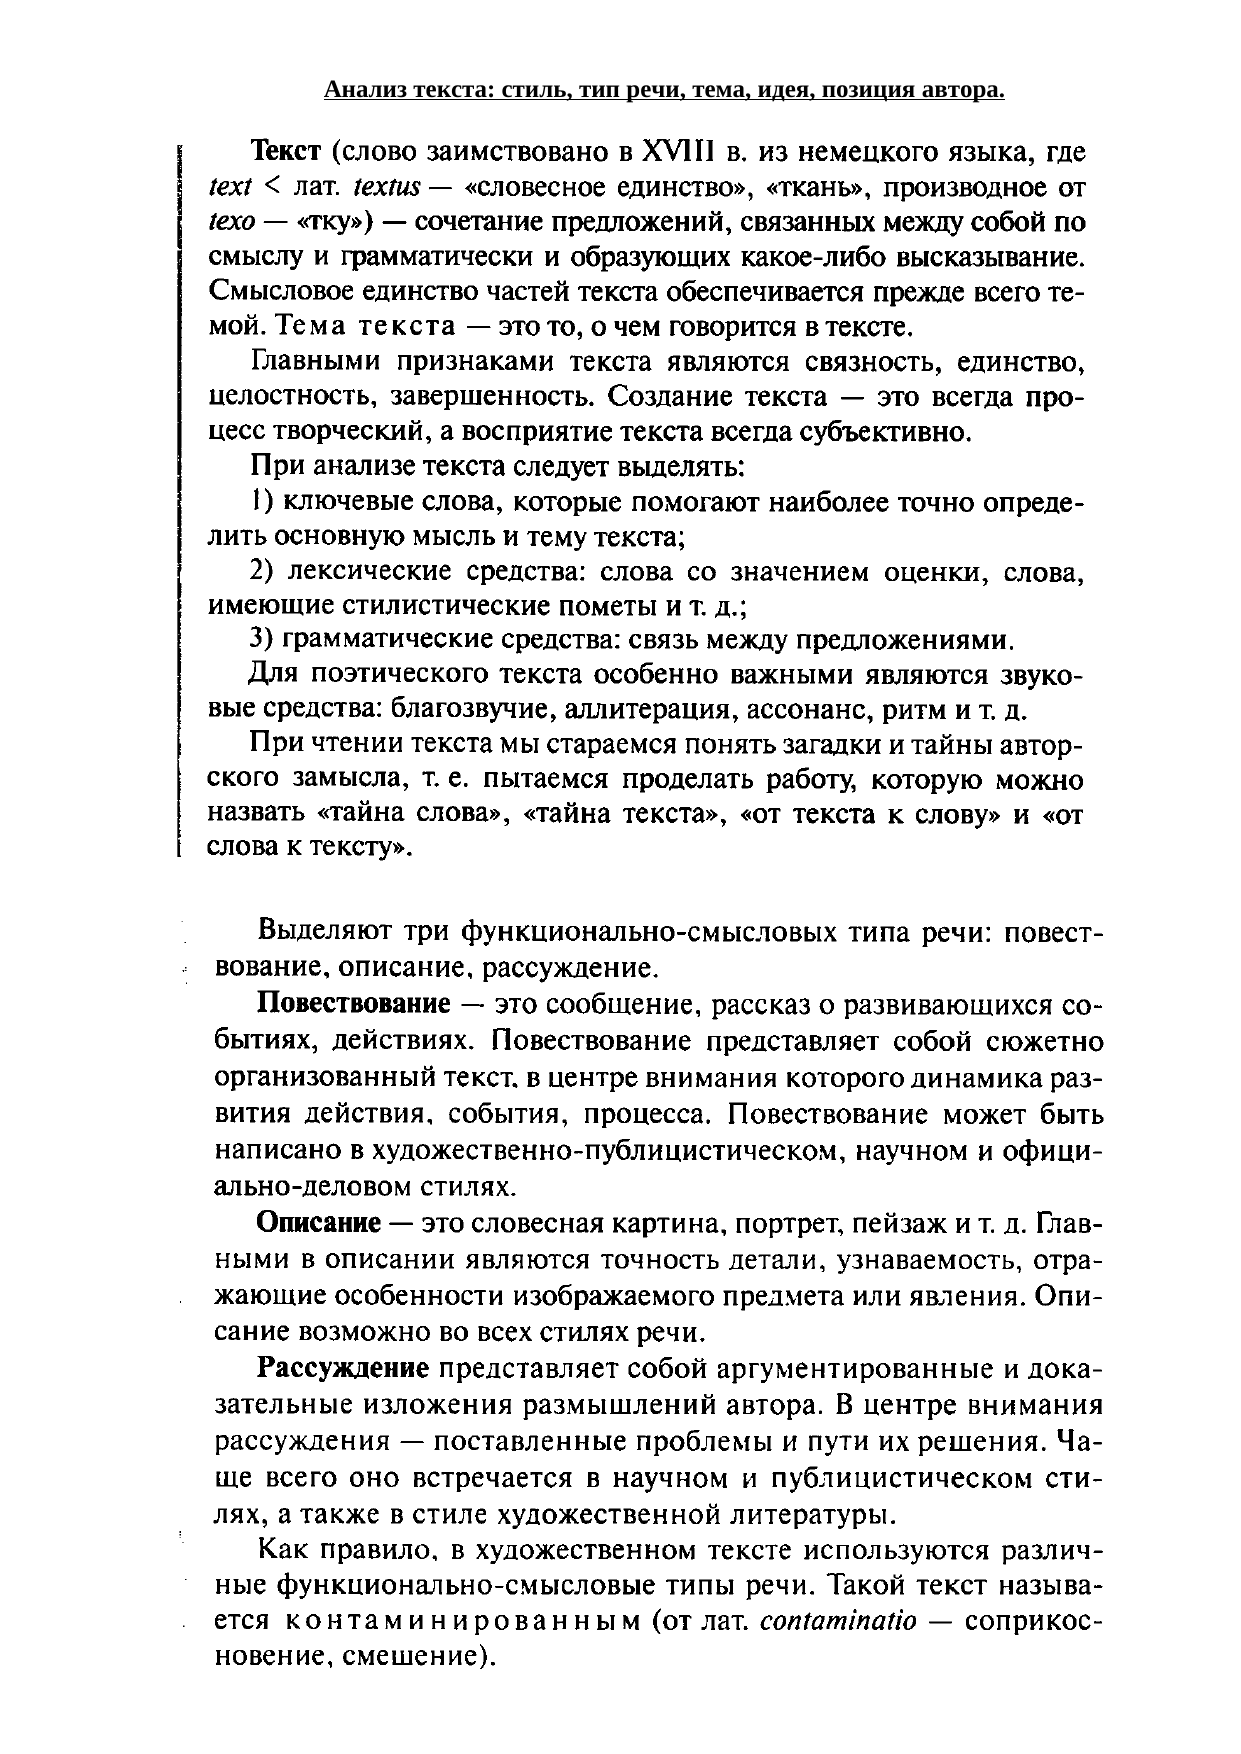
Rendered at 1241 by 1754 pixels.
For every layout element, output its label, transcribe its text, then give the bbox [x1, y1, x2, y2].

text Анализ текста: стиль, тип речи, тема, идея, позиция автора. [177, 74, 1152, 103]
